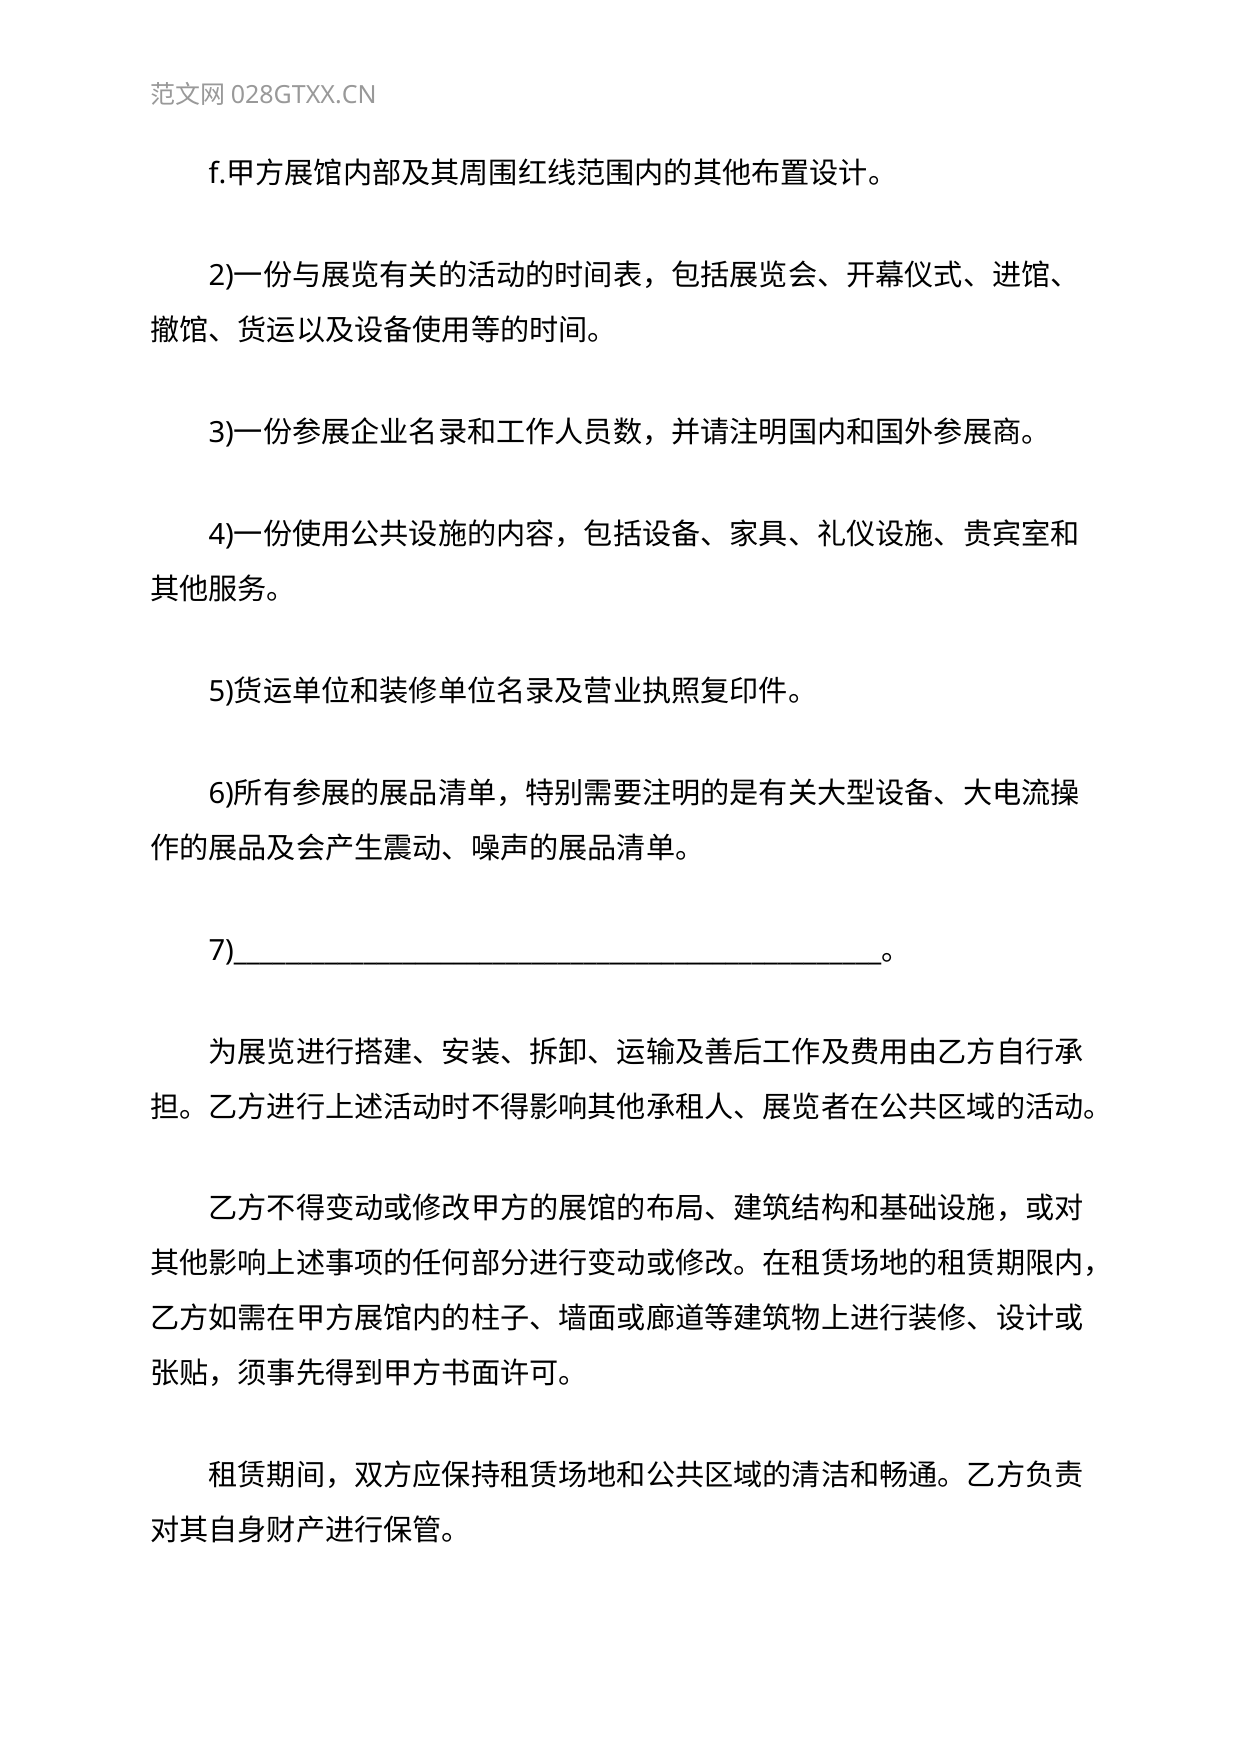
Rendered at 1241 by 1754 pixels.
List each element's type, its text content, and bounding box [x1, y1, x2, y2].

text 2)一份与展览有关的活动的时间表，包括展览会、开幕仪式、进馆、撤馆、货运以及设备使用等的时间。 [150, 252, 1090, 349]
text 7)__________________________________________________。 [150, 926, 1090, 969]
text 为展览进行搭建、安装、拆卸、运输及善后工作及费用由乙方自行承担。乙方进行上述活动时不得影响其他承租人、展览者在公共区域的活动。 [150, 1028, 1090, 1125]
text 6)所有参展的展品清单，特别需要注明的是有关大型设备、大电流操作的展品及会产生震动、噪声的展品清单。 [150, 769, 1090, 867]
text 4)一份使用公共设施的内容，包括设备、家具、礼仪设施、贵宾室和其他服务。 [150, 511, 1090, 608]
text 5)货运单位和装修单位名录及营业执照复印件。 [150, 667, 1090, 710]
text 乙方不得变动或修改甲方的展馆的布局、建筑结构和基础设施，或对其他影响上述事项的任何部分进行变动或修改。在租赁场地的租赁期限内，乙方如需在甲方展馆内的柱子、墙面或廊道等建筑物上进行装修、设计或张贴，须事先得到甲方书面许可。 [150, 1185, 1090, 1392]
text 租赁期间，双方应保持租赁场地和公共区域的清洁和畅通。乙方负责对其自身财产进行保管。 [150, 1451, 1090, 1548]
text f.甲方展馆内部及其周围红线范围内的其他布置设计。 [150, 150, 1090, 192]
text 3)一份参展企业名录和工作人员数，并请注明国内和国外参展商。 [150, 409, 1090, 451]
